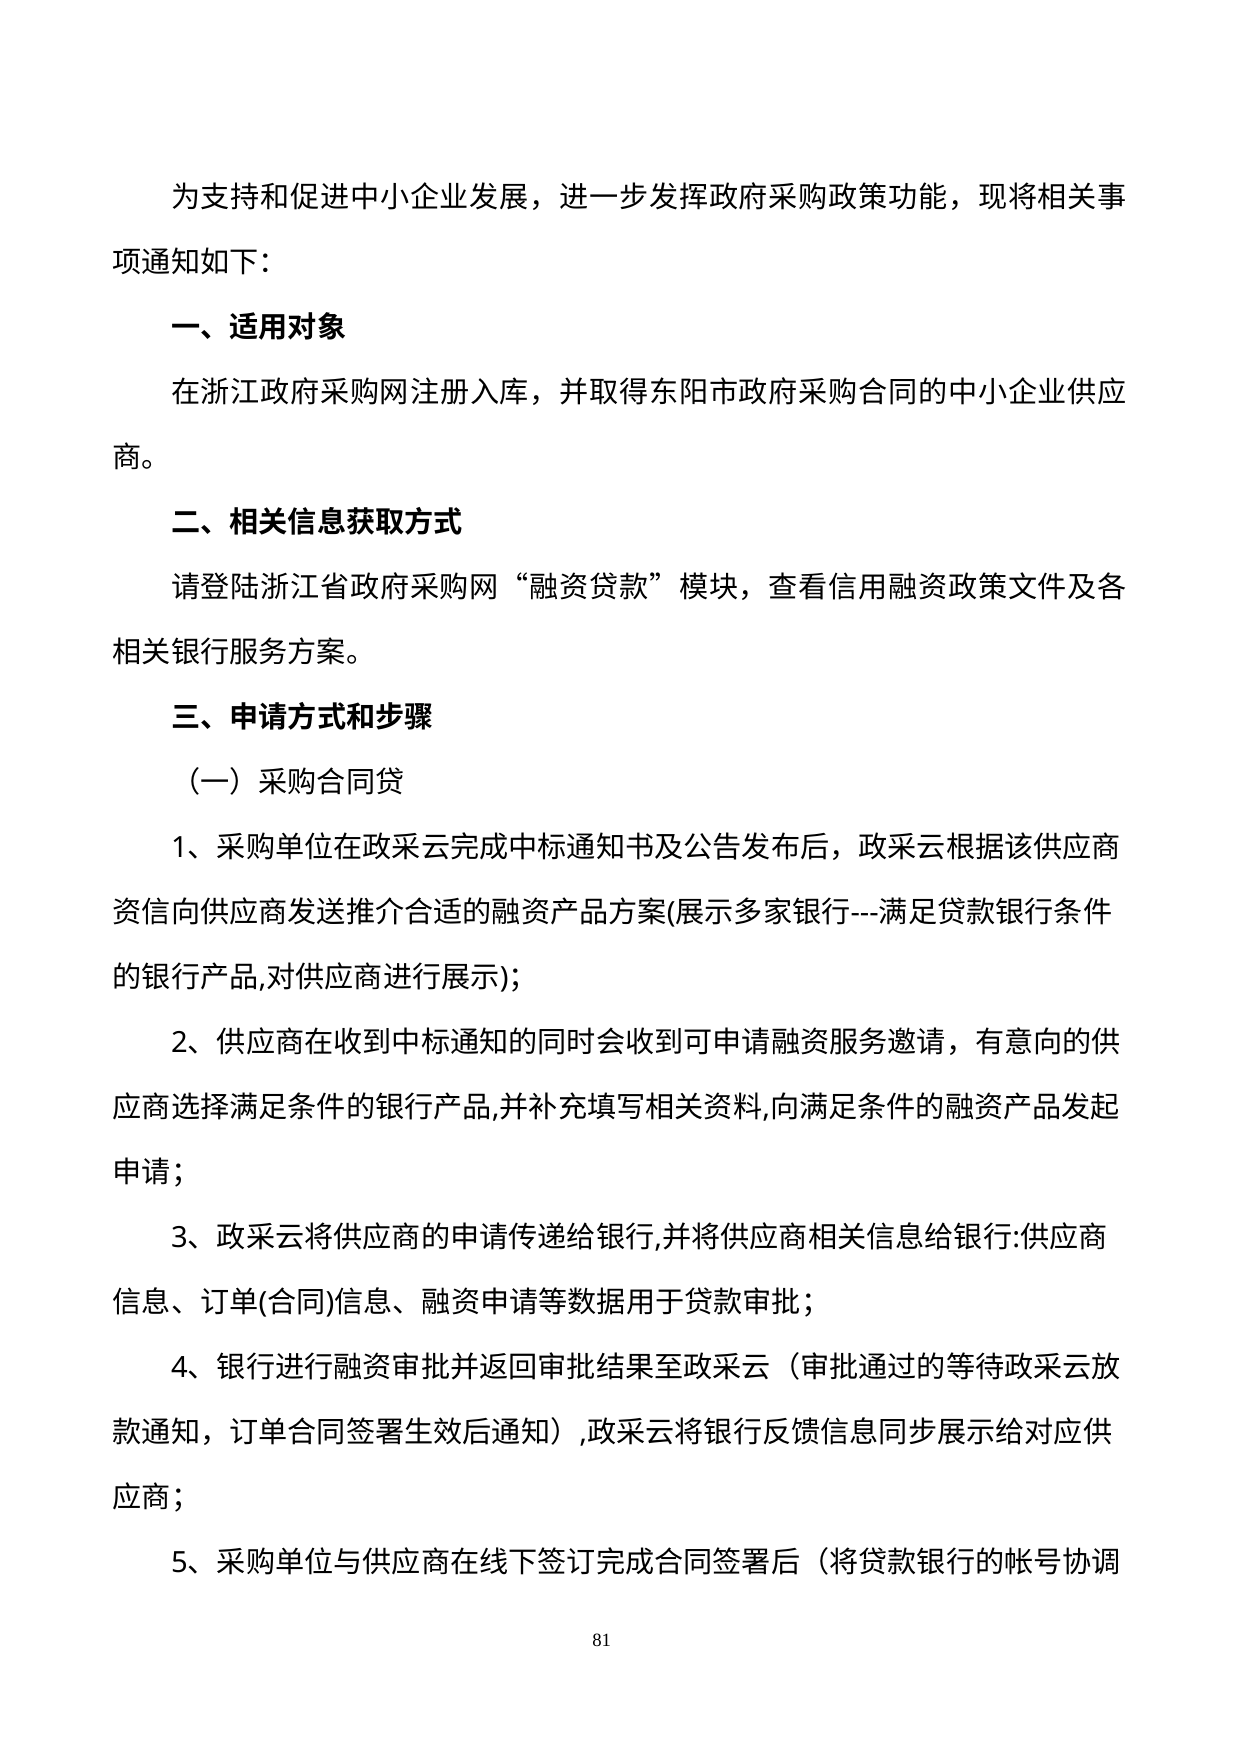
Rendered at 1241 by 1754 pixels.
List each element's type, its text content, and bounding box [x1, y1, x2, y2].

text 1、采购单位在政采云完成中标通知书及公告发布后，政采云根据该供应商资信向供应商发送推介合适的融资产品方案(展示多家银行---满足贷款银行条件的银行产品,对供应商进行展示)； [112, 812, 1128, 1007]
text （一）采购合同贷 [112, 747, 1128, 812]
text 3、政采云将供应商的申请传递给银行,并将供应商相关信息给银行:供应商信息、订单(合同)信息、融资申请等数据用于贷款审批； [112, 1202, 1128, 1332]
text 2、供应商在收到中标通知的同时会收到可申请融资服务邀请，有意向的供应商选择满足条件的银行产品,并补充填写相关资料,向满足条件的融资产品发起申请； [112, 1007, 1128, 1202]
text 三、申请方式和步骤 [112, 682, 1128, 747]
text 一、适用对象 [112, 292, 1128, 357]
text 二、相关信息获取方式 [112, 487, 1128, 552]
text 在浙江政府采购网注册入库，并取得东阳市政府采购合同的中小企业供应商。 [112, 357, 1128, 487]
text 请登陆浙江省政府采购网“融资贷款”模块，查看信用融资政策文件及各相关银行服务方案。 [112, 552, 1128, 682]
text 为支持和促进中小企业发展，进一步发挥政府采购政策功能，现将相关事项通知如下： [112, 162, 1128, 292]
text 4、银行进行融资审批并返回审批结果至政采云（审批通过的等待政采云放款通知，订单合同签署生效后通知）,政采云将银行反馈信息同步展示给对应供应商； [112, 1332, 1128, 1527]
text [112, 1527, 1128, 1592]
